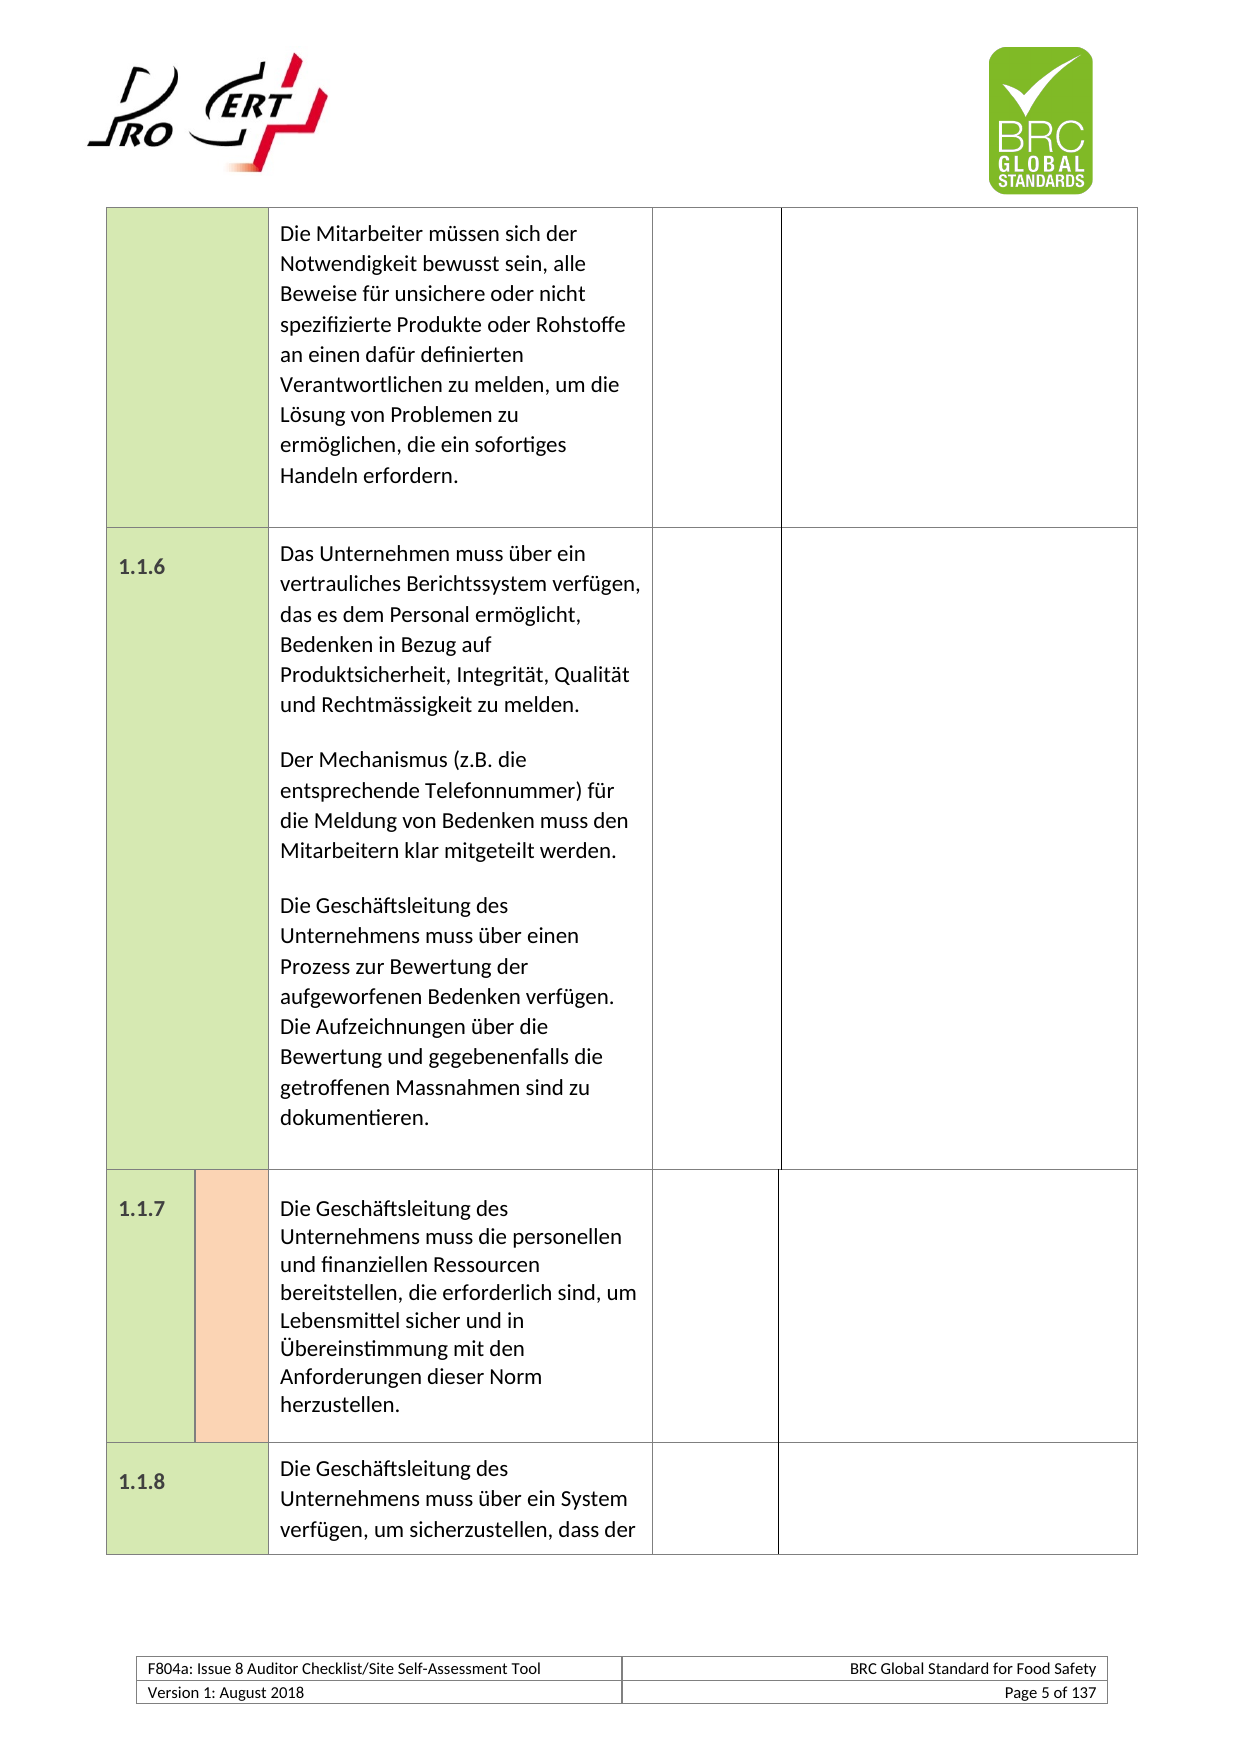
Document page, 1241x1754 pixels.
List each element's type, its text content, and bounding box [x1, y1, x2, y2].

table_cell [779, 1170, 1137, 1442]
picture [989, 47, 1093, 195]
table_cell 1.1.6 [107, 528, 268, 1169]
table_cell [653, 1443, 778, 1554]
table_cell 1.1.5 [107, 208, 268, 527]
table_cell 1.1.7 [107, 1170, 194, 1442]
table_cell 1.1.8 [107, 1443, 268, 1554]
picture [82, 46, 332, 175]
table_cell [653, 1170, 778, 1442]
table_cell [782, 208, 1137, 527]
table_cell [196, 1170, 268, 1442]
table_cell Das Unternehmen muss über ein vertrauliches Berichtssystem verfügen, das es dem Personal ermöglicht, Bedenken in Bezug auf Produktsicherheit, Integrität, Qualität und Rechtmässigkeit zu melden. Der Mechanismus (z.B. die entsprechende Telefonnummer) für die Meldung von Bedenken muss den Mitarbeitern klar mitgeteilt werden. Die Geschäftsleitung des Unternehmens muss über einen Prozess zur Bewertung der aufgeworfenen Bedenken verfügen. Die Aufzeichnungen über die Bewertung und gegebenenfalls die getroffenen Massnahmen sind zu dokumentieren. [269, 528, 652, 1169]
table_cell [779, 1443, 1137, 1554]
table_cell [653, 528, 781, 1169]
table_cell [782, 528, 1137, 1169]
table_cell Die Geschäftsleitung des Unternehmens muss die personellen und finanziellen Ressourcen bereitstellen, die erforderlich sind, um Lebensmittel sicher und in Übereinstimmung mit den Anforderungen dieser Norm herzustellen. [269, 1170, 652, 1442]
table_cell [653, 208, 781, 527]
